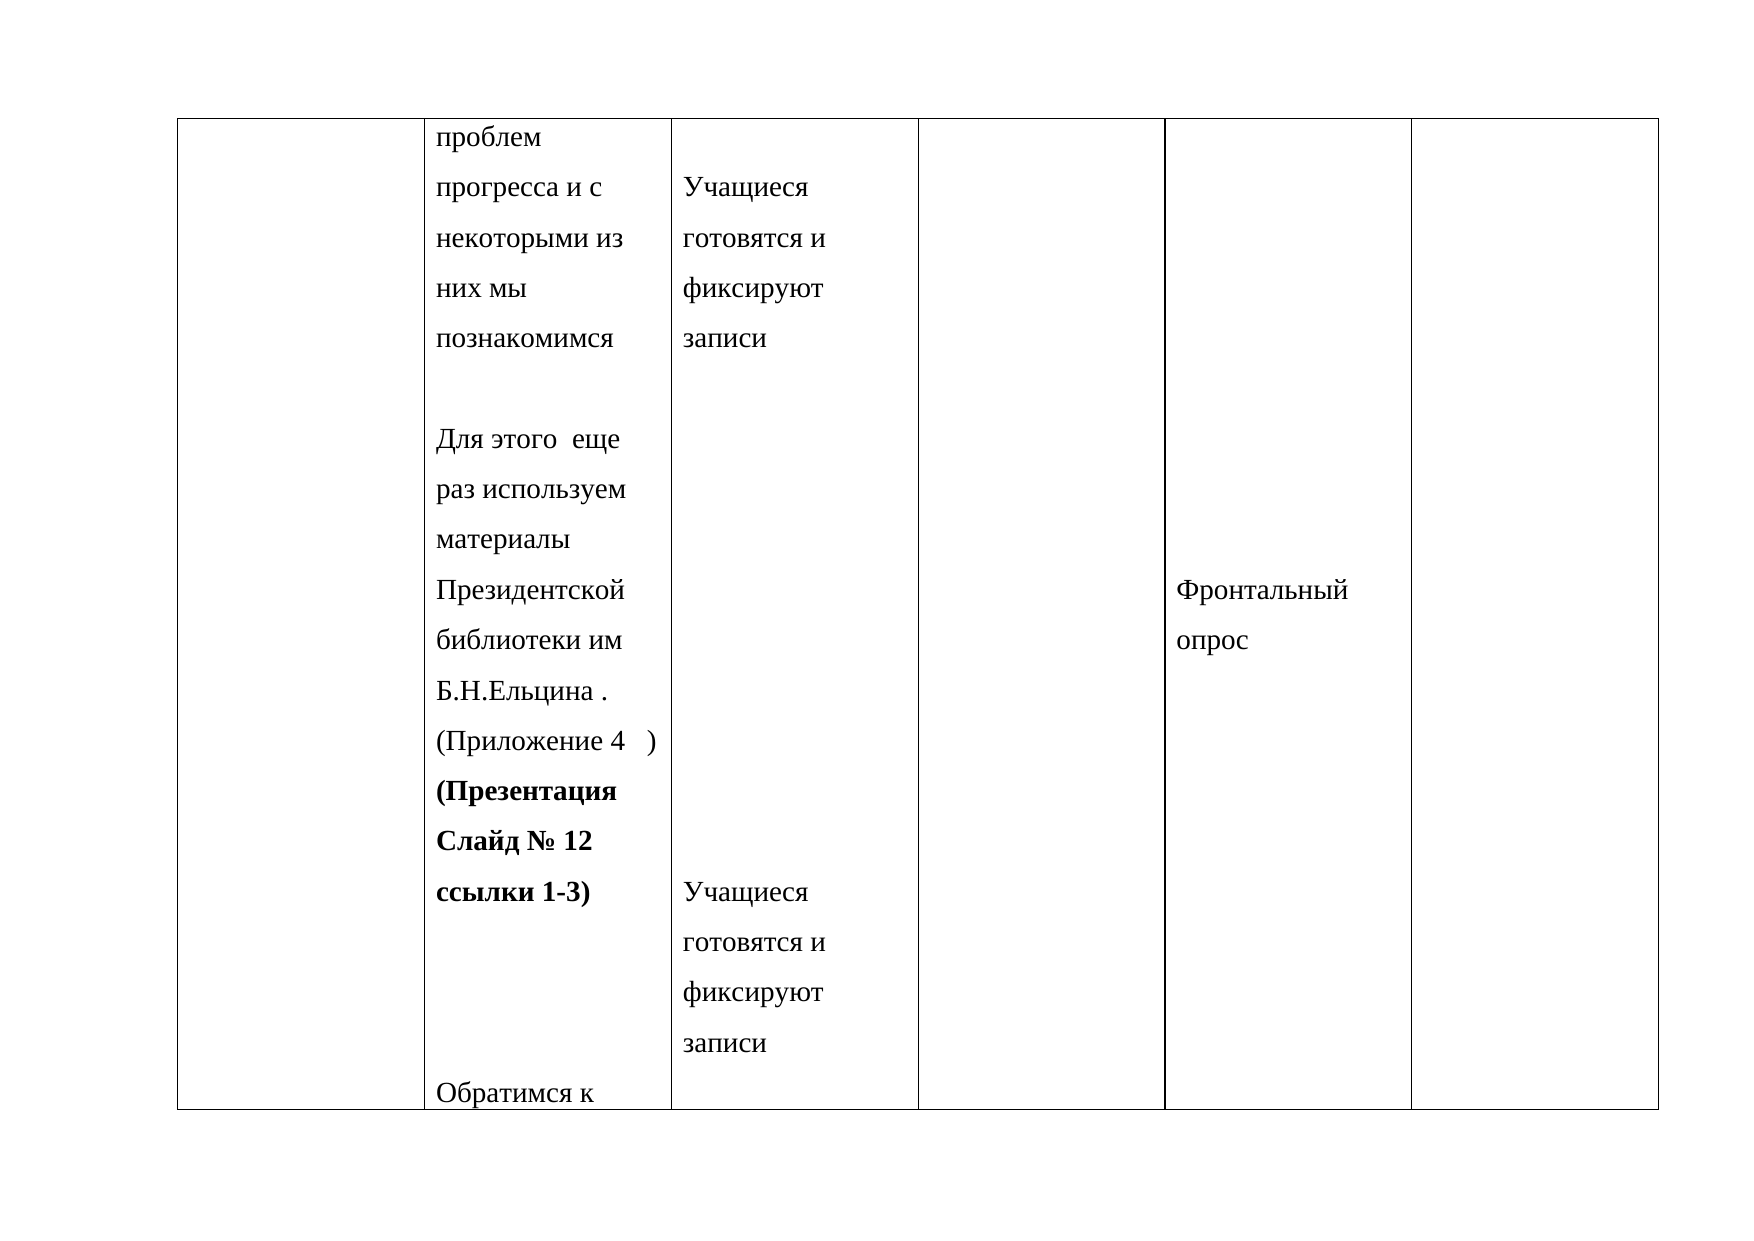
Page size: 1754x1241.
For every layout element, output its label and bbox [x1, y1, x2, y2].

table_cell [425, 119, 671, 1109]
table_cell [672, 119, 918, 1109]
table_cell [178, 119, 424, 1109]
table_cell [919, 119, 1164, 1109]
table_cell [1412, 119, 1658, 1109]
table_cell [1166, 119, 1411, 1109]
